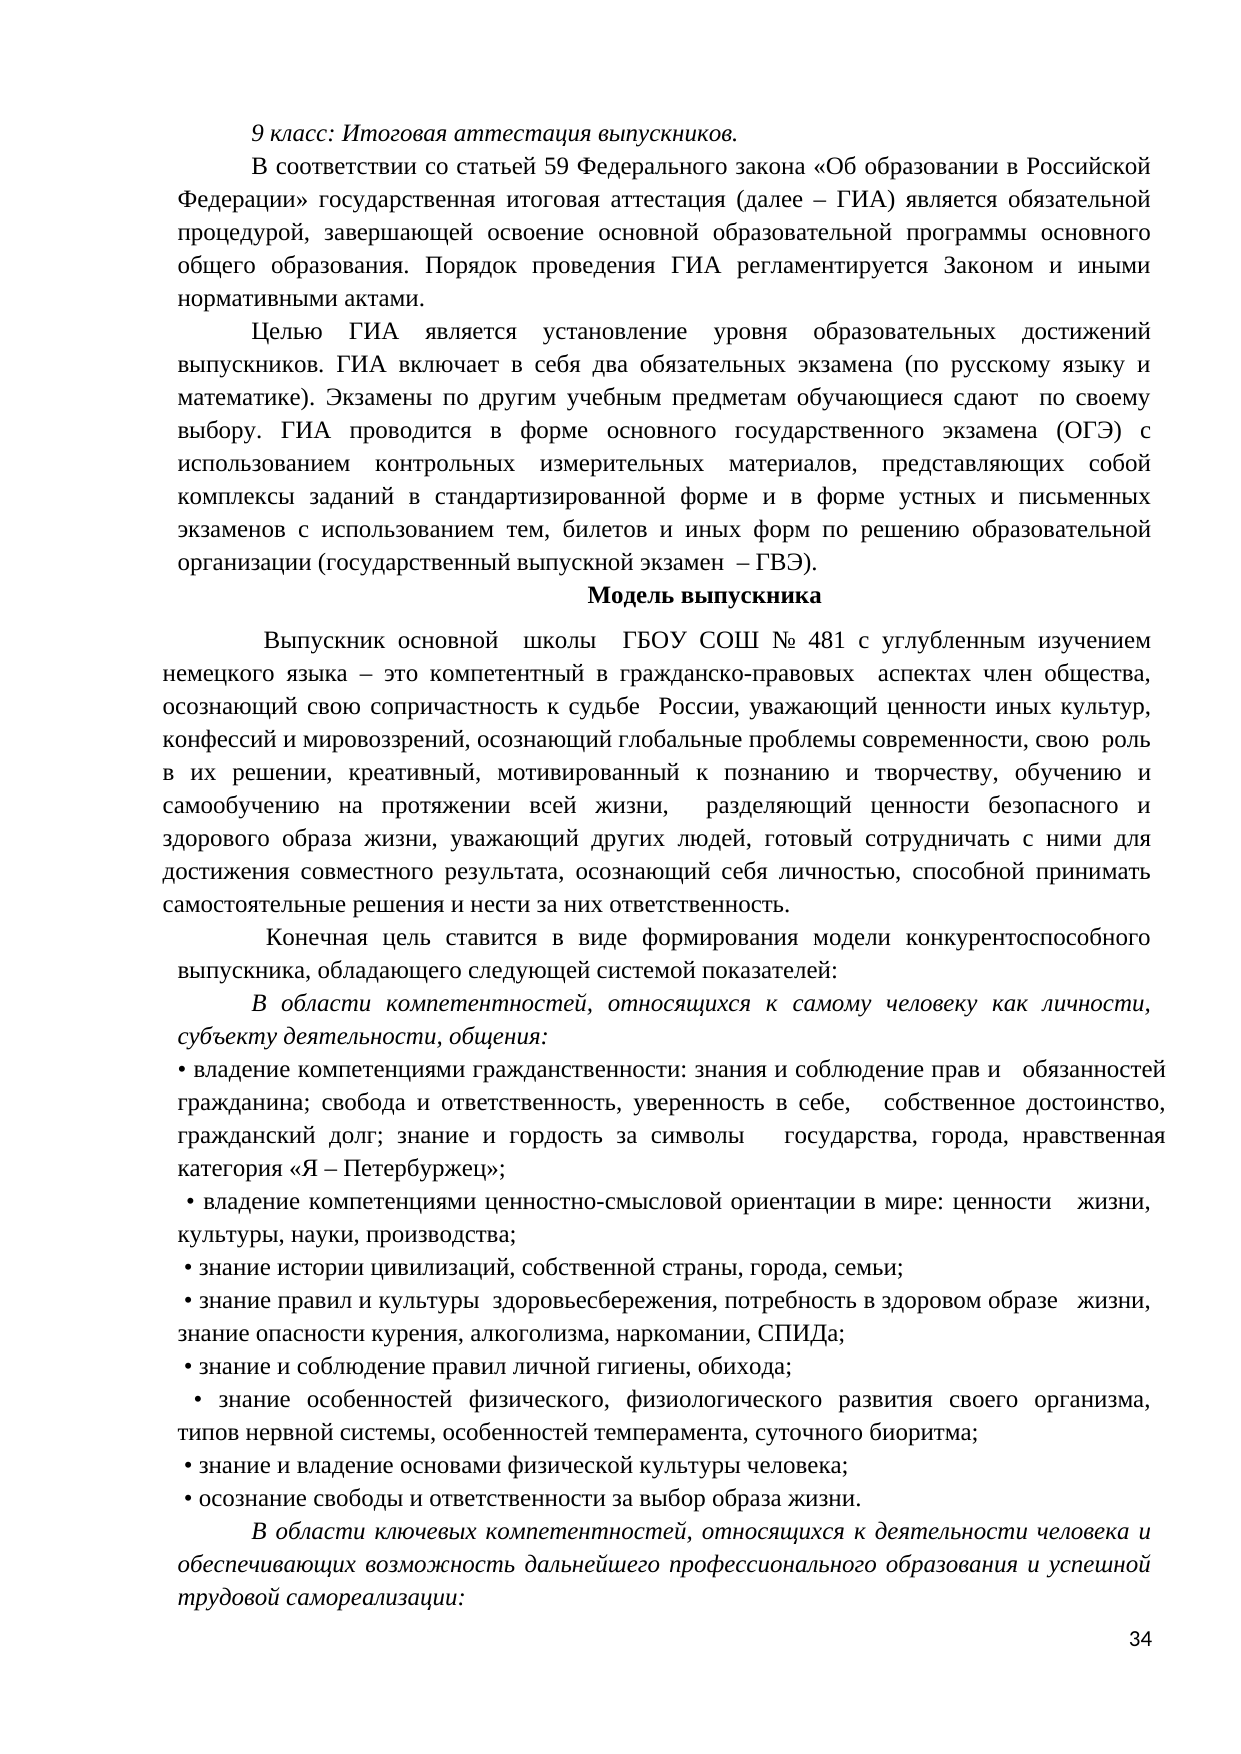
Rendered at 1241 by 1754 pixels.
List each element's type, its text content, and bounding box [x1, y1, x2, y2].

text • знание правил и культуры здоровьесбережения, потребность в здоровом образе жизни, знание опасности курения, алкоголизма, наркомании, СПИДа; [177, 1285, 1152, 1347]
text • знание и владение основами физической культуры человека; [177, 1450, 1152, 1479]
text Модель выпускника [177, 580, 1152, 609]
text В соответствии со статьей 59 Федерального закона «Об образовании в Российской Федерации» государственная итоговая аттестация (далее – ГИА) является обязательной процедурой, завершающей освоение основной образовательной программы основного общего образования. Порядок проведения ГИА регламентируется Законом и иными нормативными актами. [177, 151, 1152, 312]
text В области ключевых компетентностей, относящихся к деятельности человека и обеспечивающих возможность дальнейшего профессионального образования и успешной трудовой самореализации: [177, 1516, 1152, 1611]
text Конечная цель ставится в виде формирования модели конкурентоспособного выпускника, обладающего следующей системой показателей: [177, 922, 1152, 984]
text • владение компетенциями гражданственности: знания и соблюдение прав и обязанностей гражданина; свобода и ответственность, уверенность в себе, собственное достоинство, гражданский долг; знание и гордость за символы государства, города, нравственная категория «Я – Петербуржец»; [177, 1054, 1167, 1182]
text • знание и соблюдение правил личной гигиены, обихода; [177, 1351, 1152, 1380]
text Целью ГИА является установление уровня образовательных достижений выпускников. ГИА включает в себя два обязательных экзамена (по русскому языку и математике). Экзамены по другим учебным предметам обучающиеся сдают по своему выбору. ГИА проводится в форме основного государственного экзамена (ОГЭ) с использованием контрольных измерительных материалов, представляющих собой комплексы заданий в стандартизированной форме и в форме устных и письменных экзаменов с использованием тем, билетов и иных форм по решению образовательной организации (государственный выпускной экзамен – ГВЭ). [177, 316, 1152, 576]
text • знание истории цивилизаций, собственной страны, города, семьи; [177, 1252, 1152, 1281]
text В области компетентностей, относящихся к самому человеку как личности, субъекту деятельности, общения: [177, 988, 1152, 1050]
text • осознание свободы и ответственности за выбор образа жизни. [177, 1483, 1152, 1512]
text 9 класс: Итоговая аттестация выпускников. [177, 118, 1152, 147]
text • владение компетенциями ценностно-смысловой ориентации в мире: ценности жизни, культуры, науки, производства; [177, 1186, 1152, 1248]
text • знание особенностей физического, физиологического развития своего организма, типов нервной системы, особенностей темперамента, суточного биоритма; [177, 1384, 1152, 1446]
text Выпускник основной школы ГБОУ СОШ № 481 с углубленным изучением немецкого языка – это компетентный в гражданско-правовых аспектах член общества, осознающий свою сопричастность к судьбе России, уважающий ценности иных культур, конфессий и мировоззрений, осознающий глобальные проблемы современности, свою роль в их решении, креативный, мотивированный к познанию и творчеству, обучению и самообучению на протяжении всей жизни, разделяющий ценности безопасного и здорового образа жизни, уважающий других людей, готовый сотрудничать с ними для достижения совместного результата, осознающий себя личностью, способной принимать самостоятельные решения и нести за них ответственность. [162, 625, 1152, 918]
